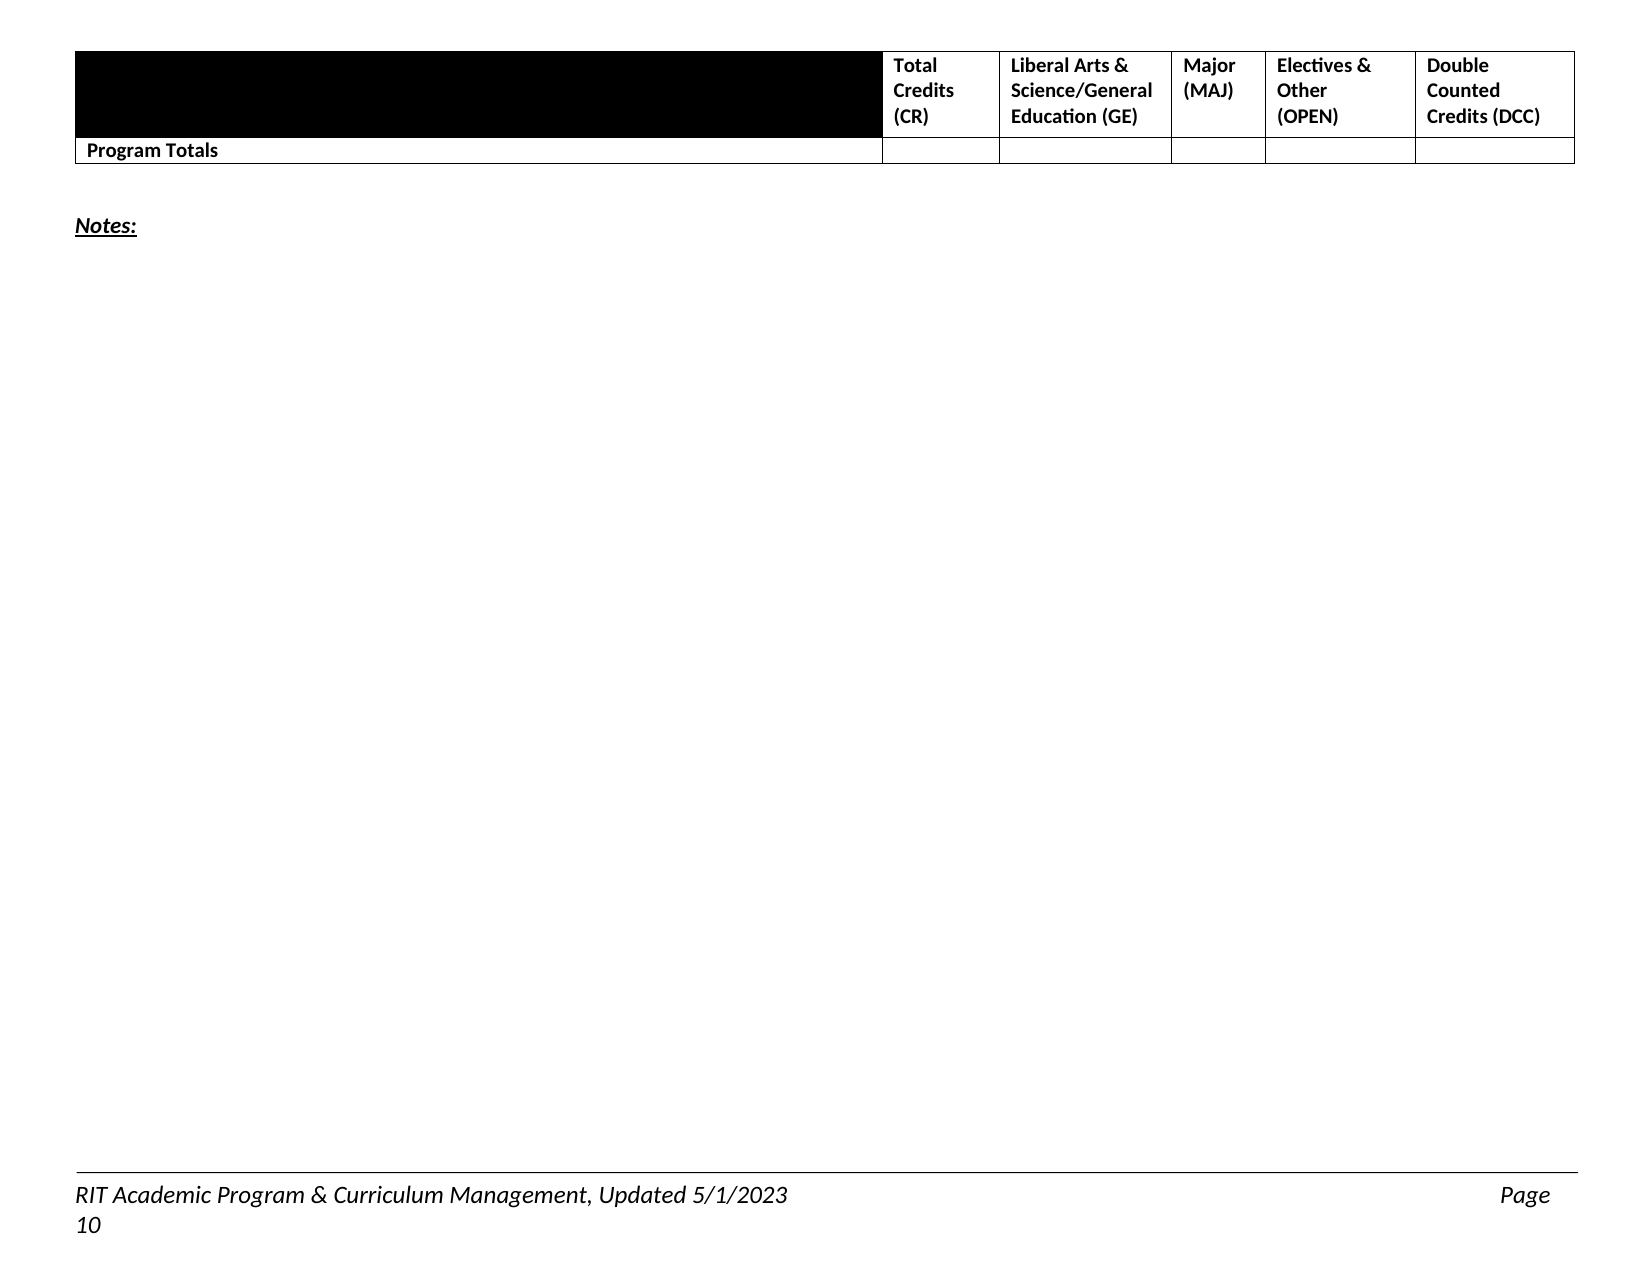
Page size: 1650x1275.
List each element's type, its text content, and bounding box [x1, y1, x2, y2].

table_header Liberal Arts & Science/General Education (GE) [1000, 52, 1171, 137]
table_cell Program Totals [76, 138, 882, 163]
table_header Major (MAJ) [1172, 52, 1265, 137]
table_header Double Counted Credits (DCC) [1416, 52, 1574, 137]
table_cell [1000, 138, 1171, 163]
table_cell [883, 138, 999, 163]
table_header [76, 52, 882, 137]
text Notes: [75, 211, 1575, 239]
table_header Electives & Other (OPEN) [1266, 52, 1415, 137]
table_cell [1416, 138, 1574, 163]
table_cell [1266, 138, 1415, 163]
table_header Total Credits (CR) [883, 52, 999, 137]
table_cell [1172, 138, 1265, 163]
